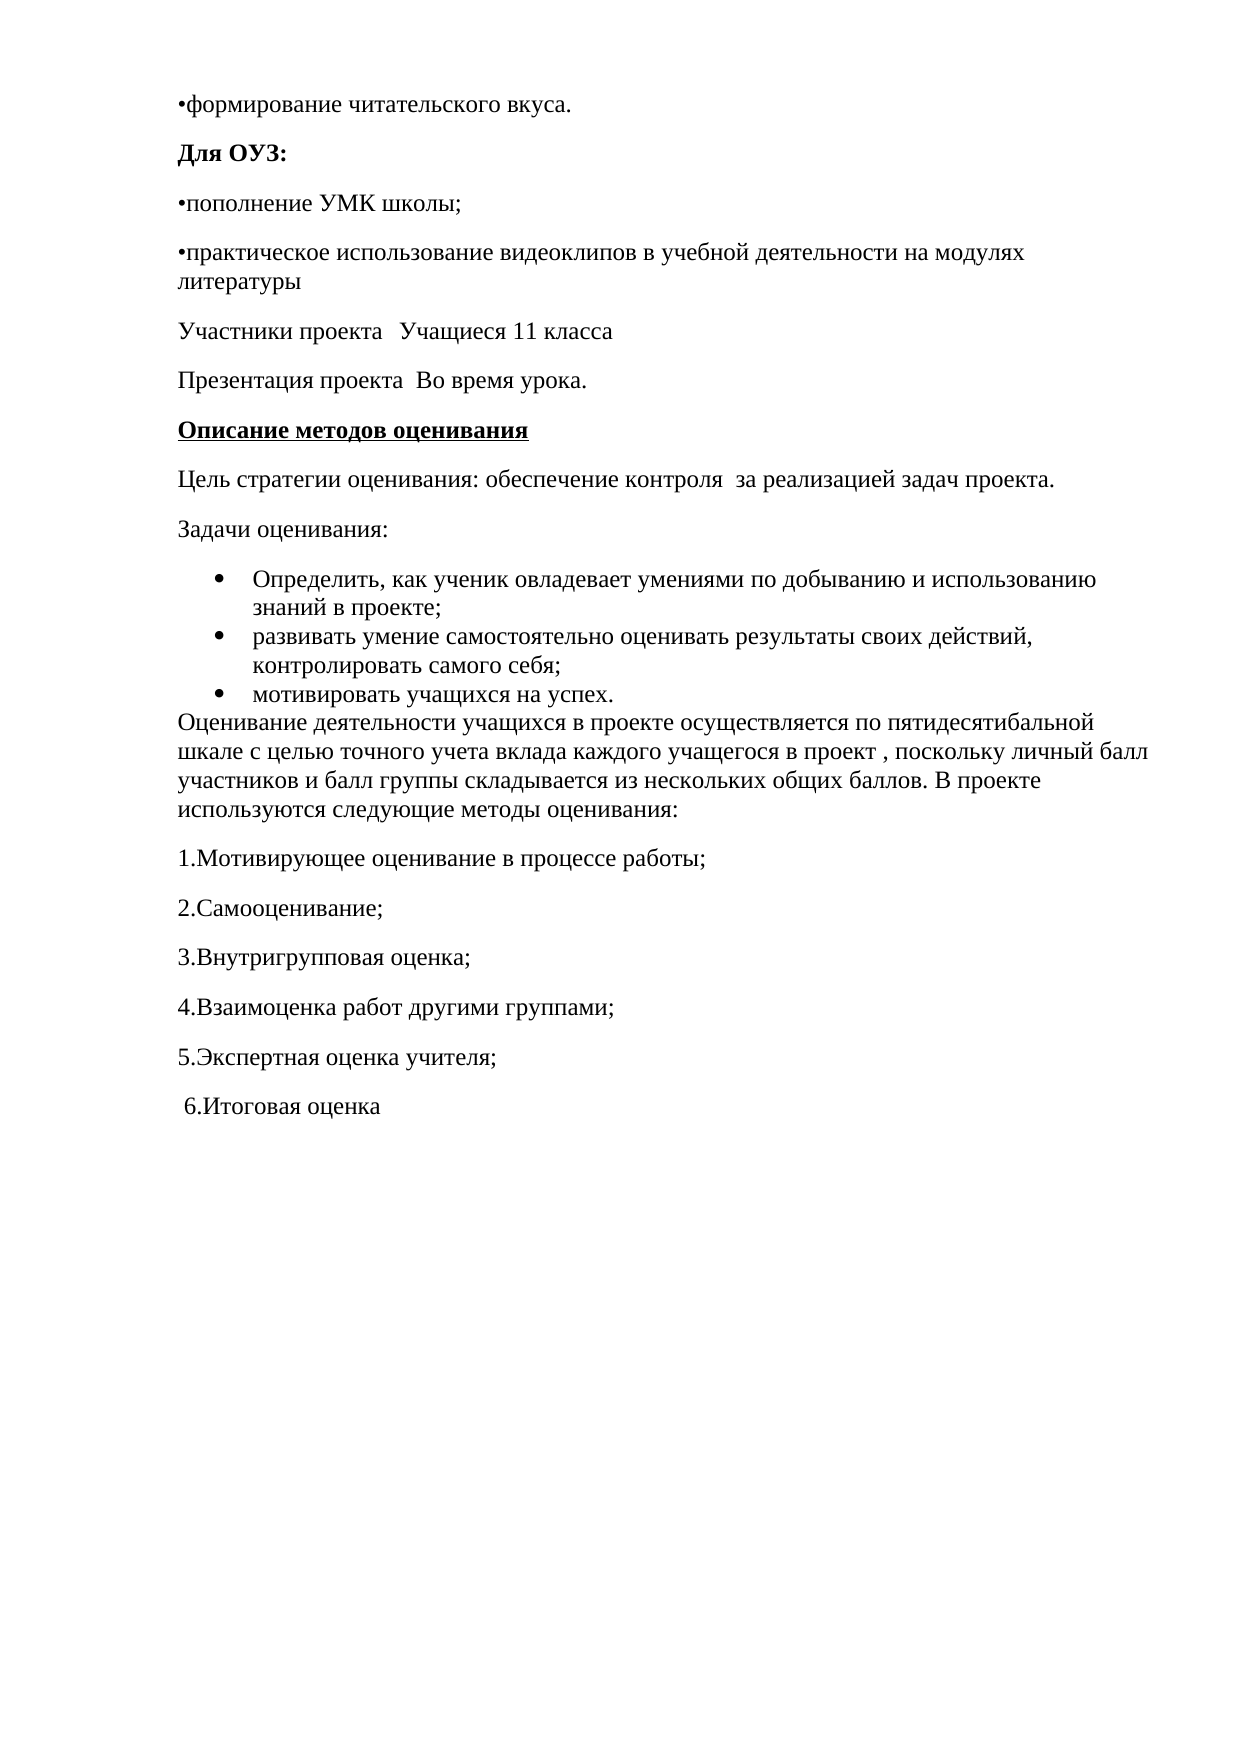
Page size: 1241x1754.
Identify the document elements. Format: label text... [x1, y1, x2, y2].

text •пополнение УМК школы; [177, 188, 1152, 217]
text 3.Внутригрупповая оценка; [177, 942, 1152, 971]
text 1.Мотивирующее оценивание в процессе работы; [177, 843, 1152, 872]
text 2.Самооценивание; [177, 893, 1152, 922]
text 6.Итоговая оценка [177, 1091, 1152, 1120]
text Участники проекта Учащиеся 11 класса [177, 316, 1152, 344]
text Цель стратегии оценивания: обеспечение контроля за реализацией задач проекта. [177, 464, 1152, 493]
text Задачи оценивания: [177, 514, 1152, 543]
list Определить, как ученик овладевает умениями по добыванию и использованию знаний в проекте; [215, 564, 1152, 621]
list развивать умение самостоятельно оценивать результаты своих действий, контролировать самого себя; [215, 621, 1152, 679]
text •практическое использование видеоклипов в учебной деятельности на модулях литературы [177, 237, 1152, 295]
text Презентация проекта Во время урока. [177, 365, 1152, 394]
list мотивировать учащихся на успех. [215, 679, 1152, 707]
text Описание методов оценивания [177, 415, 1152, 444]
text •формирование читательского вкуса. [177, 89, 1152, 117]
text Оценивание деятельности учащихся в проекте осуществляется по пятидесятибальной шкале с целью точного учета вклада каждого учащегося в проект , поскольку личный балл участников и балл группы складывается из нескольких общих баллов. В проекте используются следующие методы оценивания: [177, 707, 1152, 822]
text 4.Взаимоценка работ другими группами; [177, 992, 1152, 1021]
text 5.Экспертная оценка учителя; [177, 1042, 1152, 1070]
text Для ОУЗ: [177, 138, 1152, 167]
